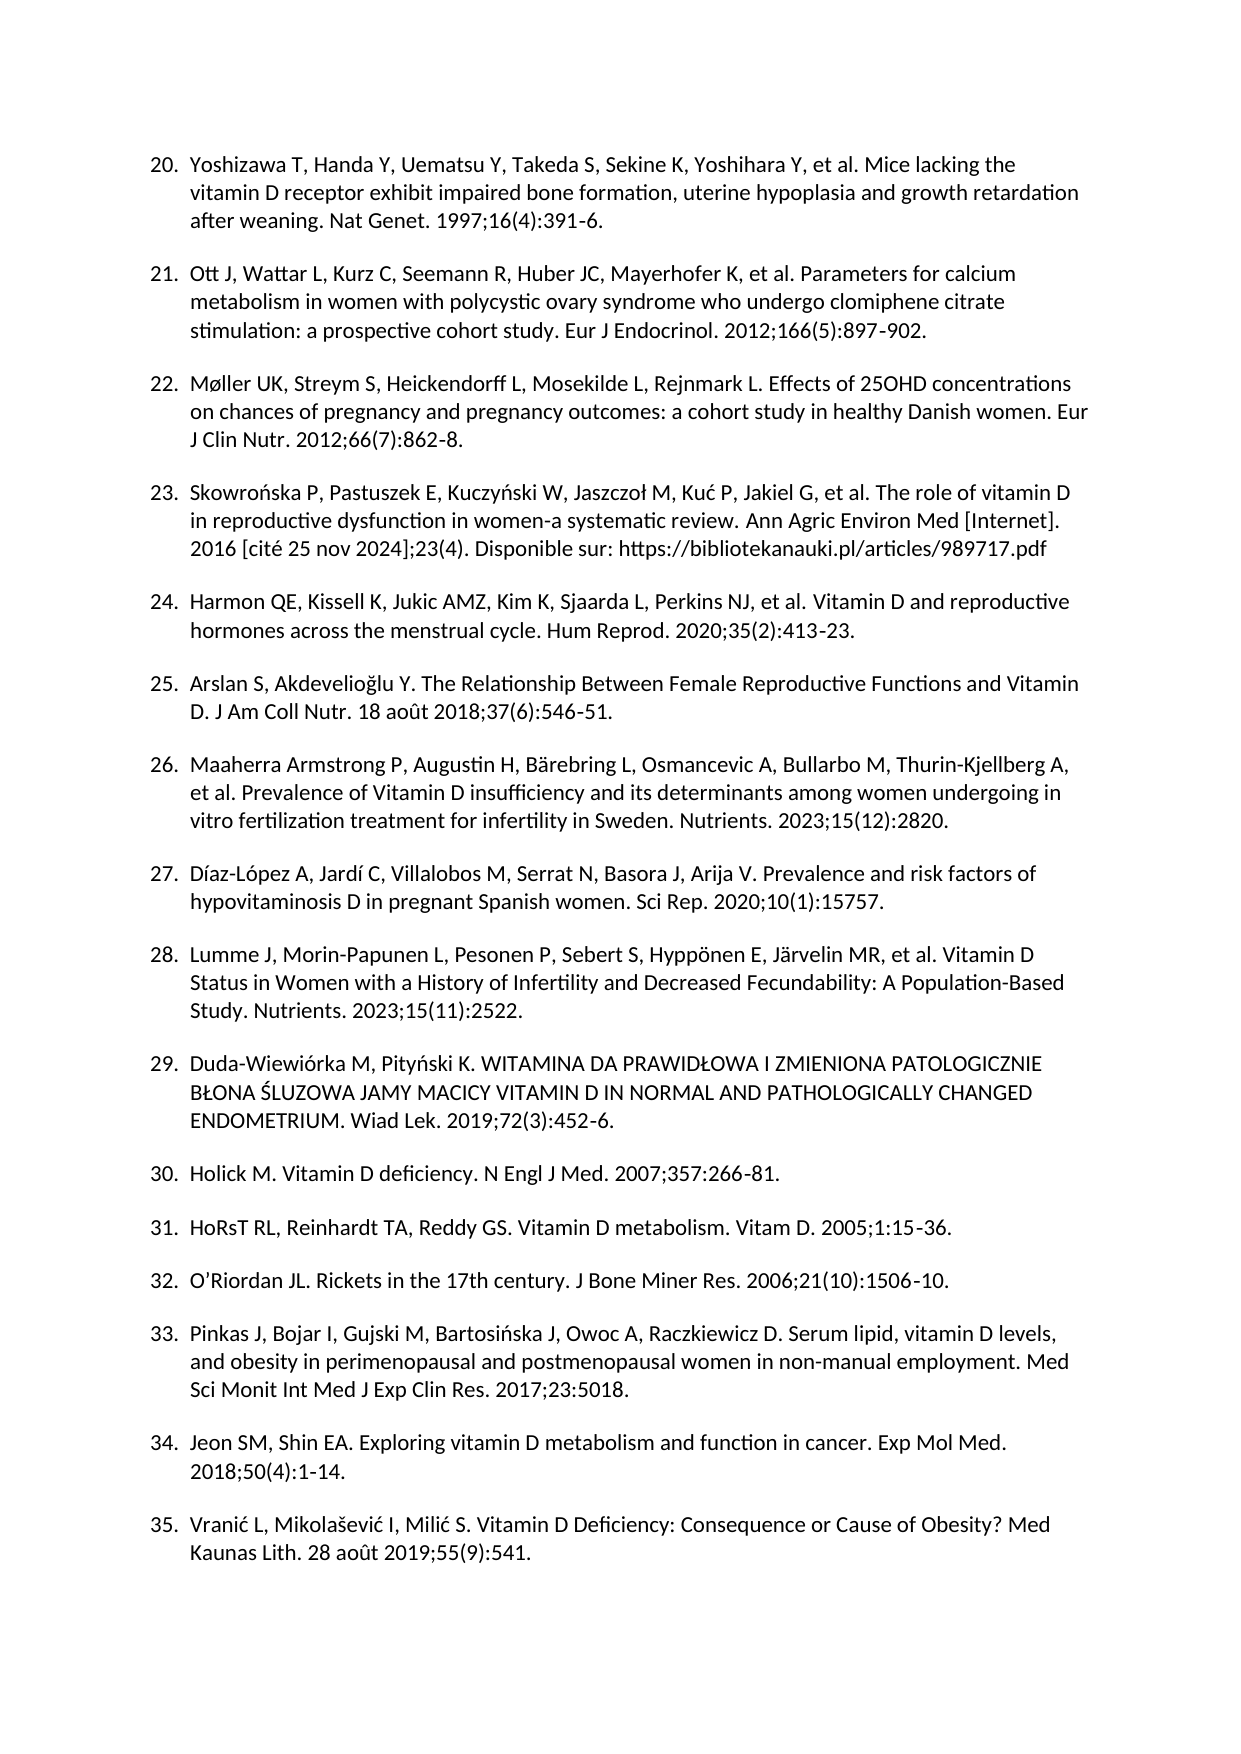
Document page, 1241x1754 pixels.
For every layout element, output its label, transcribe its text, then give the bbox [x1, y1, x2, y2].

text 27. Díaz-López A, Jardí C, Villalobos M, Serrat N, Basora J, Arija V. Prevalence and risk factors of hypovitaminosis D in pregnant Spanish women. Sci Rep. 2020;10(1):15757. [150, 859, 1090, 916]
text 33. Pinkas J, Bojar I, Gujski M, Bartosińska J, Owoc A, Raczkiewicz D. Serum lipid, vitamin D levels, and obesity in perimenopausal and postmenopausal women in non-manual employment. Med Sci Monit Int Med J Exp Clin Res. 2017;23:5018. [150, 1319, 1090, 1403]
text 23. Skowrońska P, Pastuszek E, Kuczyński W, Jaszczoł M, Kuć P, Jakiel G, et al. The role of vitamin D in reproductive dysfunction in women-a systematic review. Ann Agric Environ Med [Internet]. 2016 [cité 25 nov 2024];23(4). Disponible sur: https://bibliotekanauki.pl/articles/989717.pdf [150, 478, 1090, 562]
text 22. Møller UK, Streym S, Heickendorff L, Mosekilde L, Rejnmark L. Effects of 25OHD concentrations on chances of pregnancy and pregnancy outcomes: a cohort study in healthy Danish women. Eur J Clin Nutr. 2012;66(7):862‑8. [150, 369, 1090, 453]
text 30. Holick M. Vitamin D deficiency. N Engl J Med. 2007;357:266‑81. [150, 1159, 1090, 1187]
text 35. Vranić L, Mikolašević I, Milić S. Vitamin D Deficiency: Consequence or Cause of Obesity? Med Kaunas Lith. 28 août 2019;55(9):541. [150, 1510, 1090, 1566]
text 26. Maaherra Armstrong P, Augustin H, Bärebring L, Osmancevic A, Bullarbo M, Thurin-Kjellberg A, et al. Prevalence of Vitamin D insufficiency and its determinants among women undergoing in vitro fertilization treatment for infertility in Sweden. Nutrients. 2023;15(12):2820. [150, 750, 1090, 834]
text 24. Harmon QE, Kissell K, Jukic AMZ, Kim K, Sjaarda L, Perkins NJ, et al. Vitamin D and reproductive hormones across the menstrual cycle. Hum Reprod. 2020;35(2):413‑23. [150, 587, 1090, 644]
text 20. Yoshizawa T, Handa Y, Uematsu Y, Takeda S, Sekine K, Yoshihara Y, et al. Mice lacking the vitamin D receptor exhibit impaired bone formation, uterine hypoplasia and growth retardation after weaning. Nat Genet. 1997;16(4):391‑6. [150, 150, 1090, 234]
text 32. O’Riordan JL. Rickets in the 17th century. J Bone Miner Res. 2006;21(10):1506‑10. [150, 1266, 1090, 1294]
text 21. Ott J, Wattar L, Kurz C, Seemann R, Huber JC, Mayerhofer K, et al. Parameters for calcium metabolism in women with polycystic ovary syndrome who undergo clomiphene citrate stimulation: a prospective cohort study. Eur J Endocrinol. 2012;166(5):897‑902. [150, 259, 1090, 344]
text 25. Arslan S, Akdevelioğlu Y. The Relationship Between Female Reproductive Functions and Vitamin D. J Am Coll Nutr. 18 août 2018;37(6):546‑51. [150, 669, 1090, 725]
text 31. HoRsT RL, Reinhardt TA, Reddy GS. Vitamin D metabolism. Vitam D. 2005;1:15‑36. [150, 1212, 1090, 1241]
text 34. Jeon SM, Shin EA. Exploring vitamin D metabolism and function in cancer. Exp Mol Med. 2018;50(4):1‑14. [150, 1428, 1090, 1485]
text 29. Duda-Wiewiórka M, Pityński K. WITAMINA DA PRAWIDŁOWA I ZMIENIONA PATOLOGICZNIE BŁONA ŚLUZOWA JAMY MACICY VITAMIN D IN NORMAL AND PATHOLOGICALLY CHANGED ENDOMETRIUM. Wiad Lek. 2019;72(3):452‑6. [150, 1049, 1090, 1134]
text 28. Lumme J, Morin-Papunen L, Pesonen P, Sebert S, Hyppönen E, Järvelin MR, et al. Vitamin D Status in Women with a History of Infertility and Decreased Fecundability: A Population-Based Study. Nutrients. 2023;15(11):2522. [150, 941, 1090, 1024]
